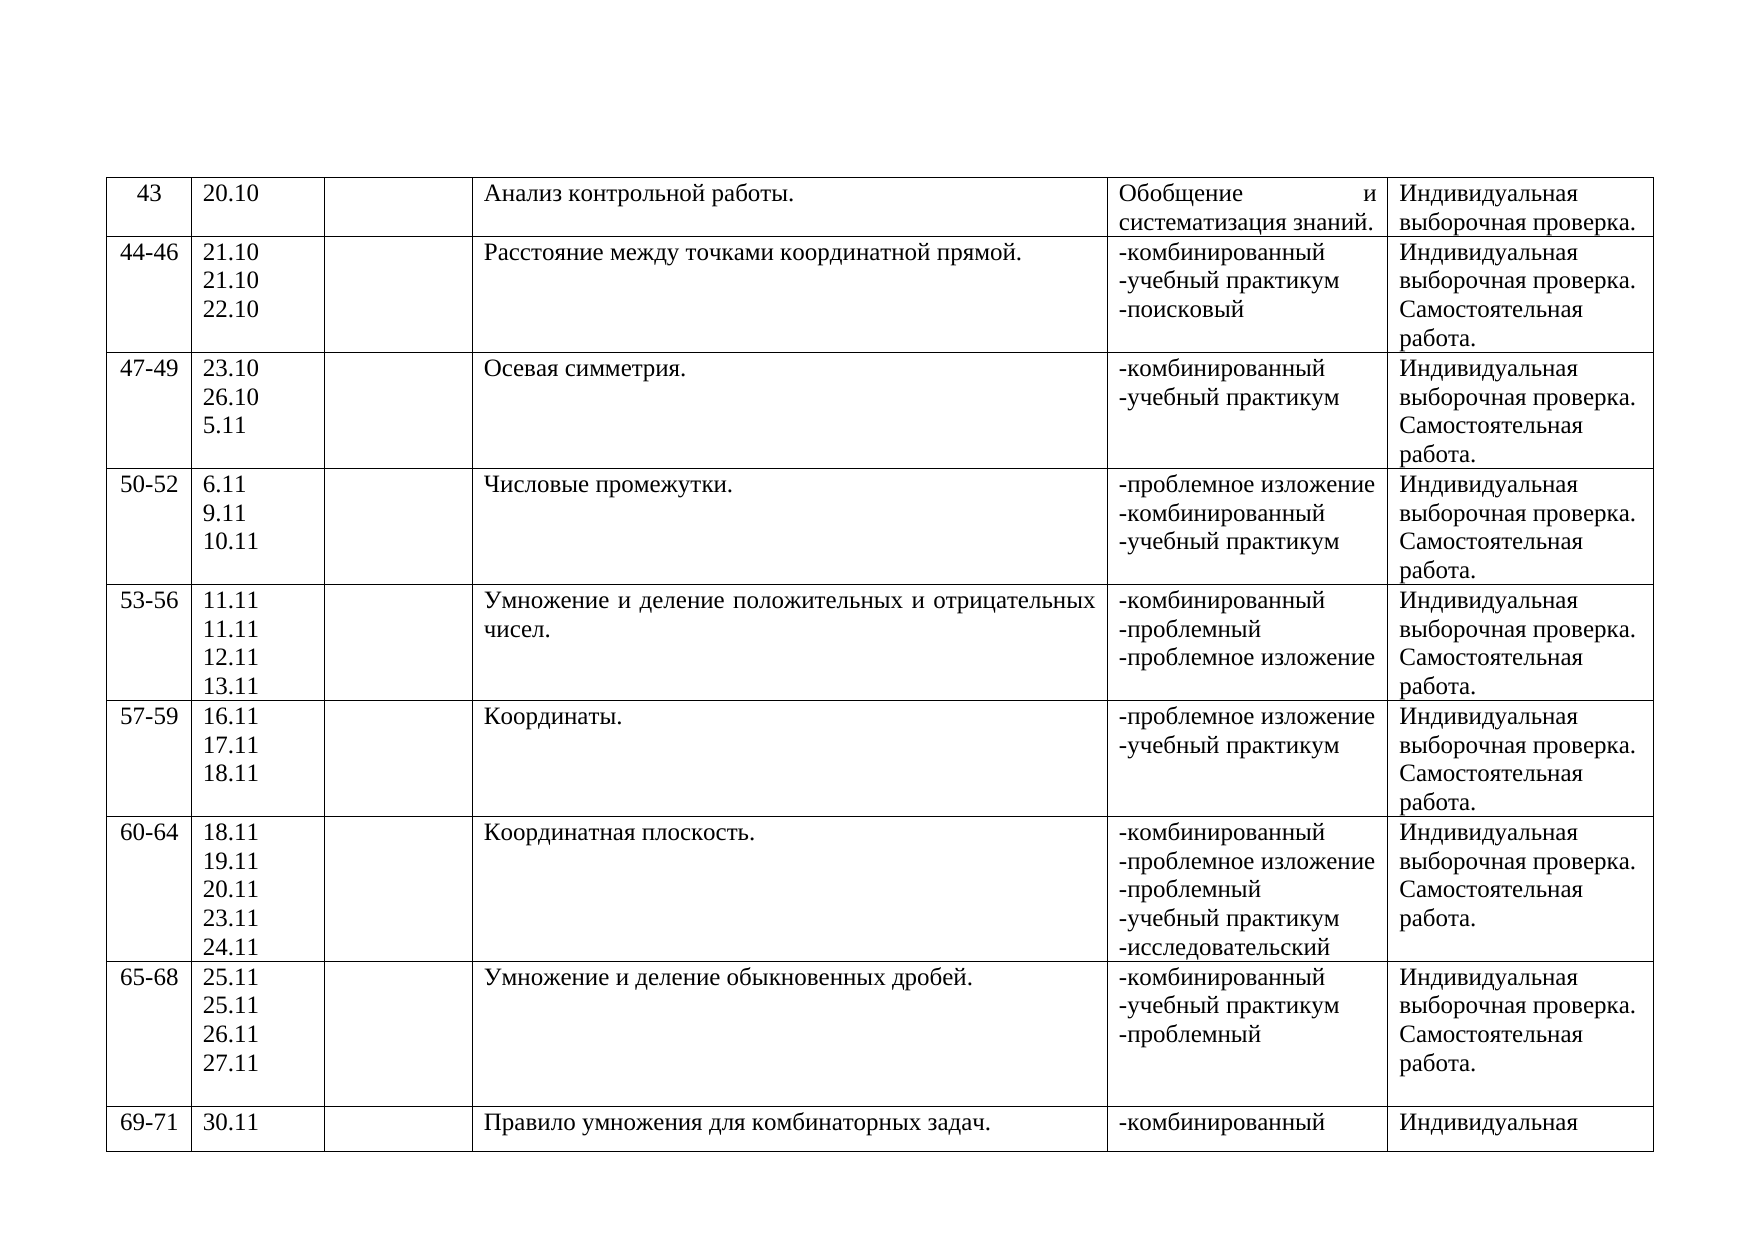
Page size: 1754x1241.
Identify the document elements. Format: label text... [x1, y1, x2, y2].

table_cell 25.11 25.11 26.11 27.11 [192, 962, 324, 1106]
table_cell Числовые промежутки. [473, 469, 1107, 584]
table_cell Индивидуальная выборочная проверка. Самостоятельная работа. [1388, 353, 1653, 468]
table_cell 21.10 21.10 22.10 [192, 237, 324, 352]
table_cell [325, 585, 472, 700]
table_cell Обобщение и систематизация знаний. [1108, 178, 1387, 236]
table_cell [473, 1107, 1107, 1151]
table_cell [1108, 1107, 1387, 1151]
table_cell 47-49 [107, 353, 191, 468]
table_cell -проблемное изложение -комбинированный -учебный практикум [1108, 469, 1387, 584]
table_cell Координаты. [473, 701, 1107, 816]
table_cell Индивидуальная выборочная проверка. Самостоятельная работа. [1388, 817, 1653, 961]
table_cell [325, 962, 472, 1106]
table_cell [1388, 237, 1653, 352]
table_cell 20.10 [192, 178, 324, 236]
table_cell [325, 237, 472, 352]
table_cell 60-64 [107, 817, 191, 961]
table_cell [325, 1107, 472, 1151]
table_cell 18.11 19.11 20.11 23.11 24.11 [192, 817, 324, 961]
table_cell 65-68 [107, 962, 191, 1106]
table_cell Осевая симметрия. [473, 353, 1107, 468]
table_cell -проблемное изложение -учебный практикум [1108, 701, 1387, 816]
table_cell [1388, 1107, 1653, 1151]
table_cell Индивидуальная выборочная проверка. Самостоятельная работа. [1388, 585, 1653, 700]
table_cell 16.11 17.11 18.11 [192, 701, 324, 816]
table_cell [325, 701, 472, 816]
table_cell Индивидуальная выборочная проверка. [1388, 178, 1653, 236]
table_cell 57-59 [107, 701, 191, 816]
table_cell Умножение и деление обыкновенных дробей. [473, 962, 1107, 1106]
table_cell -комбинированный -проблемный -проблемное изложение [1108, 585, 1387, 700]
table_cell -комбинированный -проблемное изложение -проблемный -учебный практикум -исследовательский [1108, 817, 1387, 961]
table_cell [325, 353, 472, 468]
table_cell Умножение и деление положительных и отрицательных чисел. [473, 585, 1107, 700]
table_cell 11.11 11.11 12.11 13.11 [192, 585, 324, 700]
table_cell -комбинированный -учебный практикум -поисковый [1108, 237, 1387, 352]
table_cell Анализ контрольной работы. [473, 178, 1107, 236]
table_cell 44-46 [107, 237, 191, 352]
table_cell Координатная плоскость. [473, 817, 1107, 961]
table_cell 23.10 26.10 5.11 [192, 353, 324, 468]
table_cell [325, 817, 472, 961]
table_cell 43 [107, 178, 191, 236]
table_cell Расстояние между точками координатной прямой. [473, 237, 1107, 352]
table_cell 69-71 [107, 1107, 191, 1151]
table_cell -комбинированный -учебный практикум [1108, 353, 1387, 468]
table_cell 50-52 [107, 469, 191, 584]
table_cell 53-56 [107, 585, 191, 700]
table_cell Индивидуальная выборочная проверка. Самостоятельная работа. [1388, 701, 1653, 816]
table_cell [325, 469, 472, 584]
table_cell 6.11 9.11 10.11 [192, 469, 324, 584]
table_cell Индивидуальная выборочная проверка. Самостоятельная работа. [1388, 962, 1653, 1106]
table_cell 30.11 1.12 2.12 [192, 1107, 324, 1151]
table_cell -комбинированный -учебный практикум -проблемный [1108, 962, 1387, 1106]
table_cell [325, 178, 472, 236]
table_cell Индивидуальная выборочная проверка. Самостоятельная работа. [1388, 469, 1653, 584]
